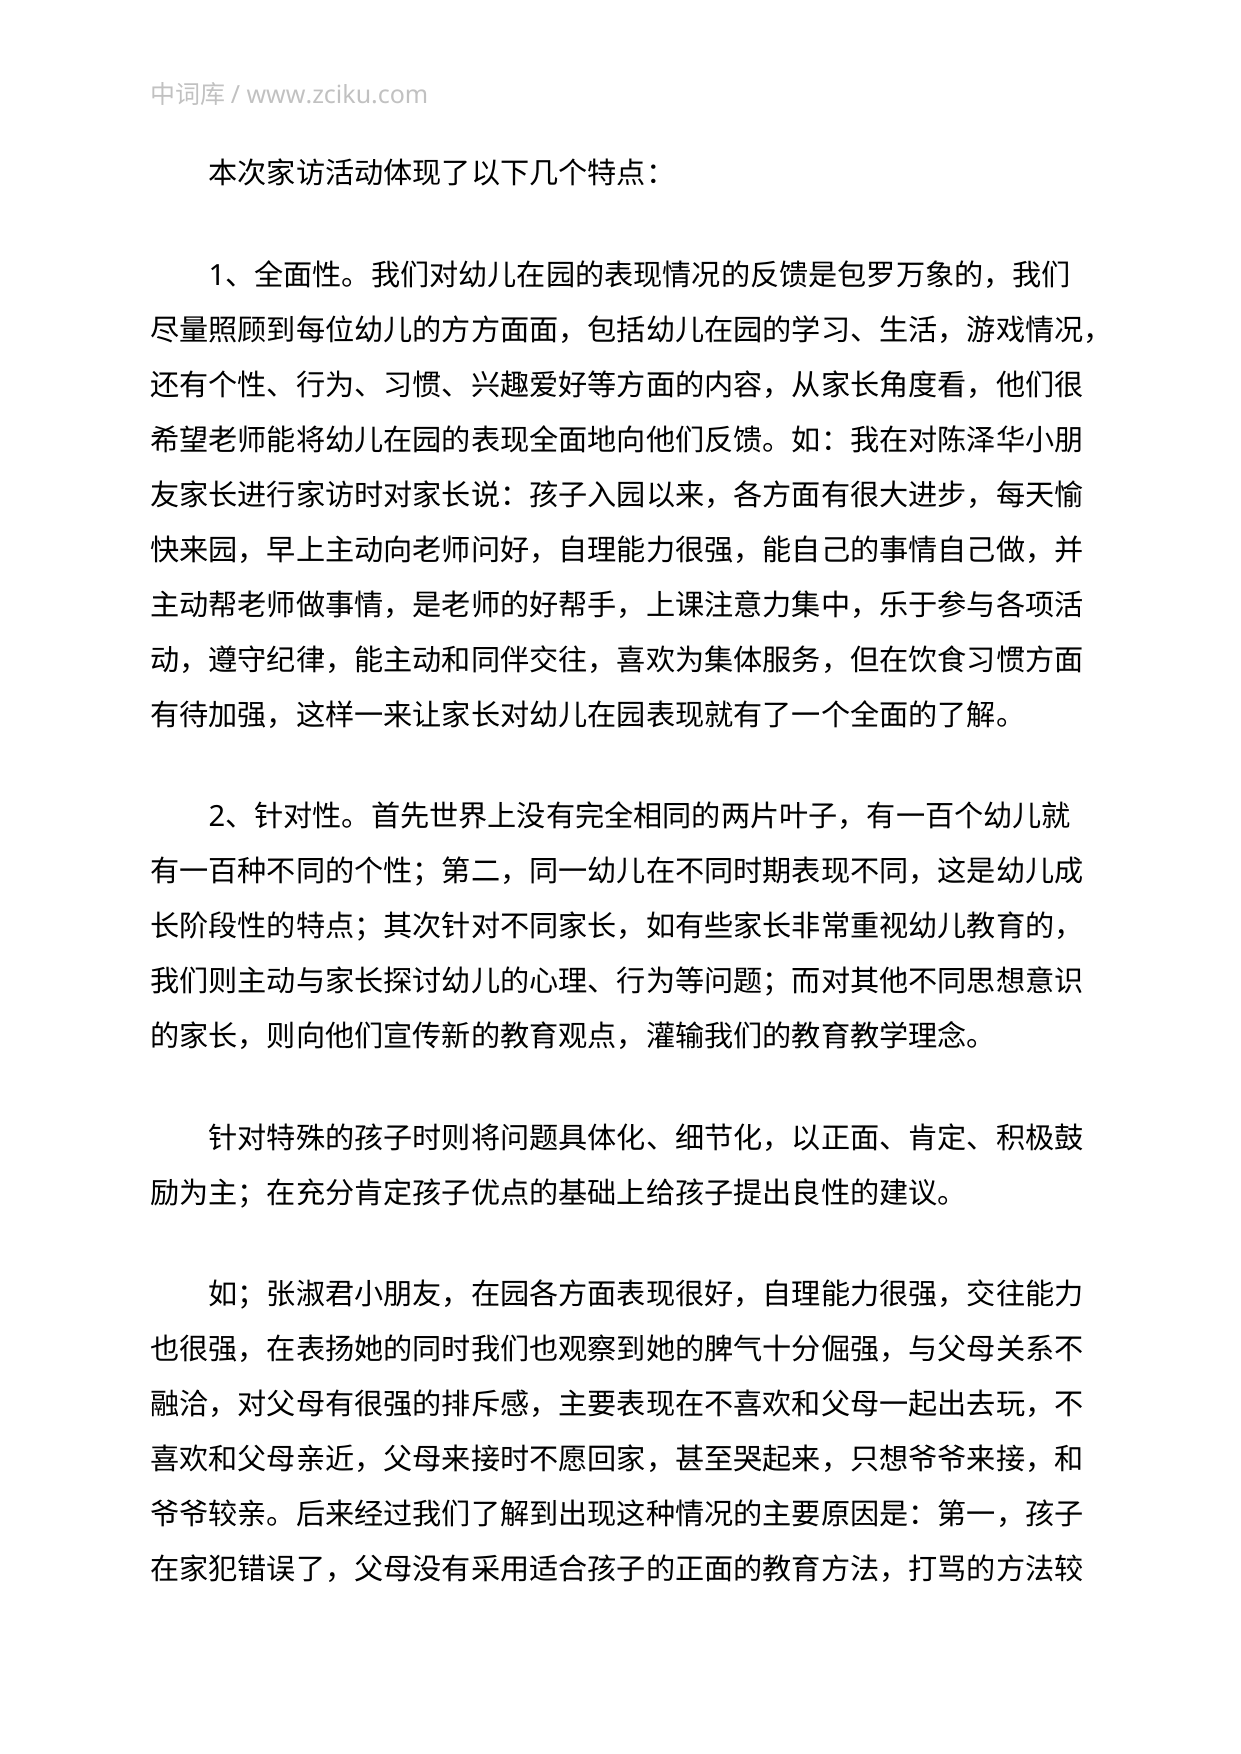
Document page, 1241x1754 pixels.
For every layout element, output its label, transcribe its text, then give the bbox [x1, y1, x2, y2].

text 2、针对性。首先世界上没有完全相同的两片叶子，有一百个幼儿就有一百种不同的个性；第二，同一幼儿在不同时期表现不同，这是幼儿成长阶段性的特点；其次针对不同家长，如有些家长非常重视幼儿教育的，我们则主动与家长探讨幼儿的心理、行为等问题；而对其他不同思想意识的家长，则向他们宣传新的教育观点，灌输我们的教育教学理念。 [150, 793, 1090, 1055]
text 1、全面性。我们对幼儿在园的表现情况的反馈是包罗万象的，我们尽量照顾到每位幼儿的方方面面，包括幼儿在园的学习、生活，游戏情况，还有个性、行为、习惯、兴趣爱好等方面的内容，从家长角度看，他们很希望老师能将幼儿在园的表现全面地向他们反馈。如：我在对陈泽华小朋友家长进行家访时对家长说：孩子入园以来，各方面有很大进步，每天愉快来园，早上主动向老师问好，自理能力很强，能自己的事情自己做，并主动帮老师做事情，是老师的好帮手，上课注意力集中，乐于参与各项活动，遵守纪律，能主动和同伴交往，喜欢为集体服务，但在饮食习惯方面有待加强，这样一来让家长对幼儿在园表现就有了一个全面的了解。 [150, 252, 1090, 733]
text 本次家访活动体现了以下几个特点： [150, 150, 1090, 192]
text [150, 1271, 1090, 1588]
text 针对特殊的孩子时则将问题具体化、细节化，以正面、肯定、积极鼓励为主；在充分肯定孩子优点的基础上给孩子提出良性的建议。 [150, 1114, 1090, 1211]
